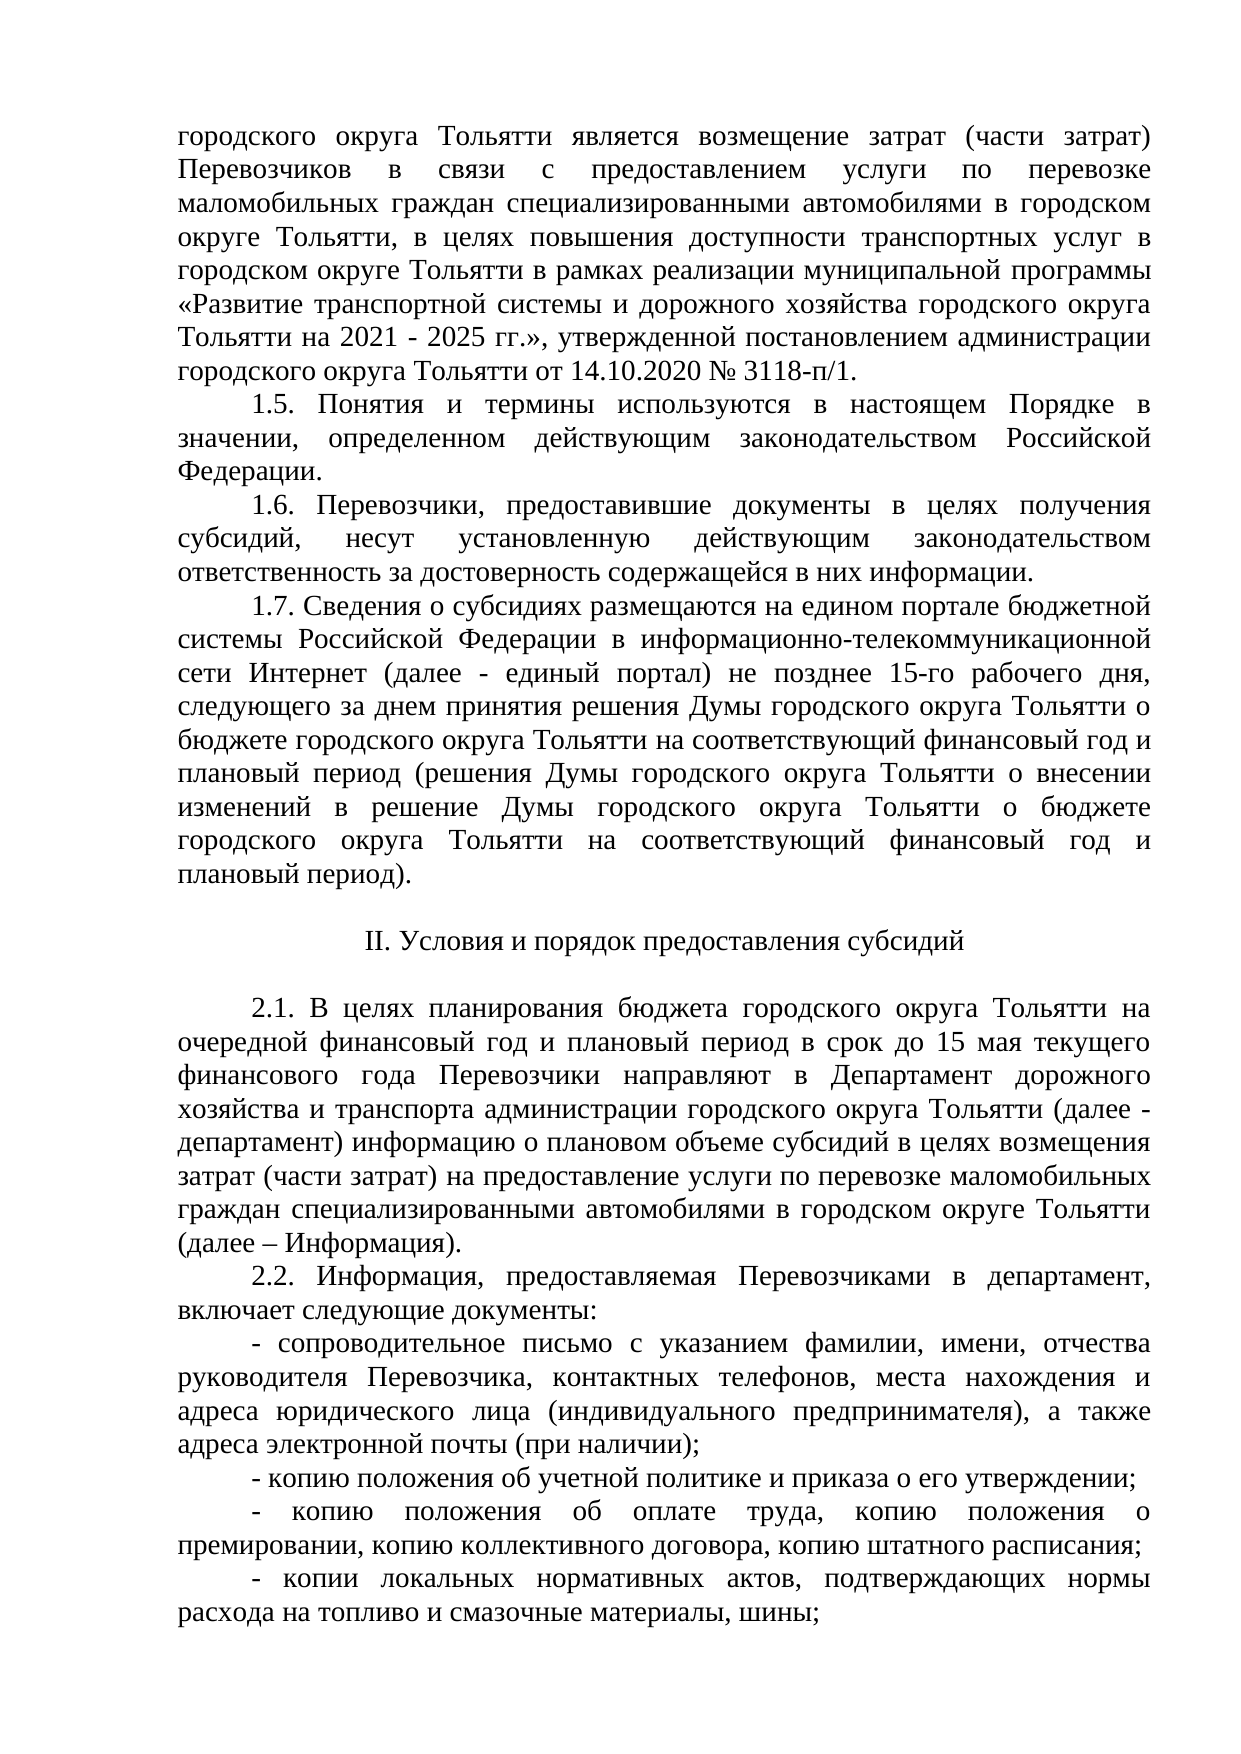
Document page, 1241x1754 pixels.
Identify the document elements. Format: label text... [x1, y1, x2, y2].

title 2.1. В целях планирования бюджета городского округа Тольятти на очередной финансовый год и плановый период в срок до 15 мая текущего финансового года Перевозчики направляют в Департамент дорожного хозяйства и транспорта администрации городского округа Тольятти (далее - департамент) информацию о плановом объеме субсидий в целях возмещения затрат (части затрат) на предоставление услуги по перевозке маломобильных граждан специализированными автомобилями в городском округе Тольятти (далее – Информация). [177, 990, 1152, 1258]
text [177, 118, 1152, 386]
text 1.7. Сведения о субсидиях размещаются на едином портале бюджетной системы Российской Федерации в информационно-телекоммуникационной сети Интернет (далее - единый портал) не позднее 15-го рабочего дня, следующего за днем принятия решения Думы городского округа Тольятти о бюджете городского округа Тольятти на соответствующий финансовый год и плановый период (решения Думы городского округа Тольятти о внесении изменений в решение Думы городского округа Тольятти о бюджете городского округа Тольятти на соответствующий финансовый год и плановый период). [177, 588, 1152, 889]
text - копии локальных нормативных актов, подтверждающих нормы расхода на топливо и смазочные материалы, шины; [177, 1560, 1152, 1627]
text 1.5. Понятия и термины используются в настоящем Порядке в значении, определенном действующим законодательством Российской Федерации. [177, 386, 1152, 487]
text - копию положения об оплате труда, копию положения о премировании, копию коллективного договора, копию штатного расписания; [177, 1493, 1152, 1560]
text 1.6. Перевозчики, предоставившие документы в целях получения субсидий, несут установленную действующим законодательством ответственность за достоверность содержащейся в них информации. [177, 487, 1152, 588]
text - копию положения об учетной политике и приказа о его утверждении; [177, 1460, 1152, 1493]
text II. Условия и порядок предоставления субсидий [177, 923, 1152, 957]
text 2.2. Информация, предоставляемая Перевозчиками в департамент, включает следующие документы: [177, 1258, 1152, 1326]
text - сопроводительное письмо с указанием фамилии, имени, отчества руководителя Перевозчика, контактных телефонов, места нахождения и адреса юридического лица (индивидуального предпринимателя), а также адреса электронной почты (при наличии); [177, 1326, 1152, 1460]
